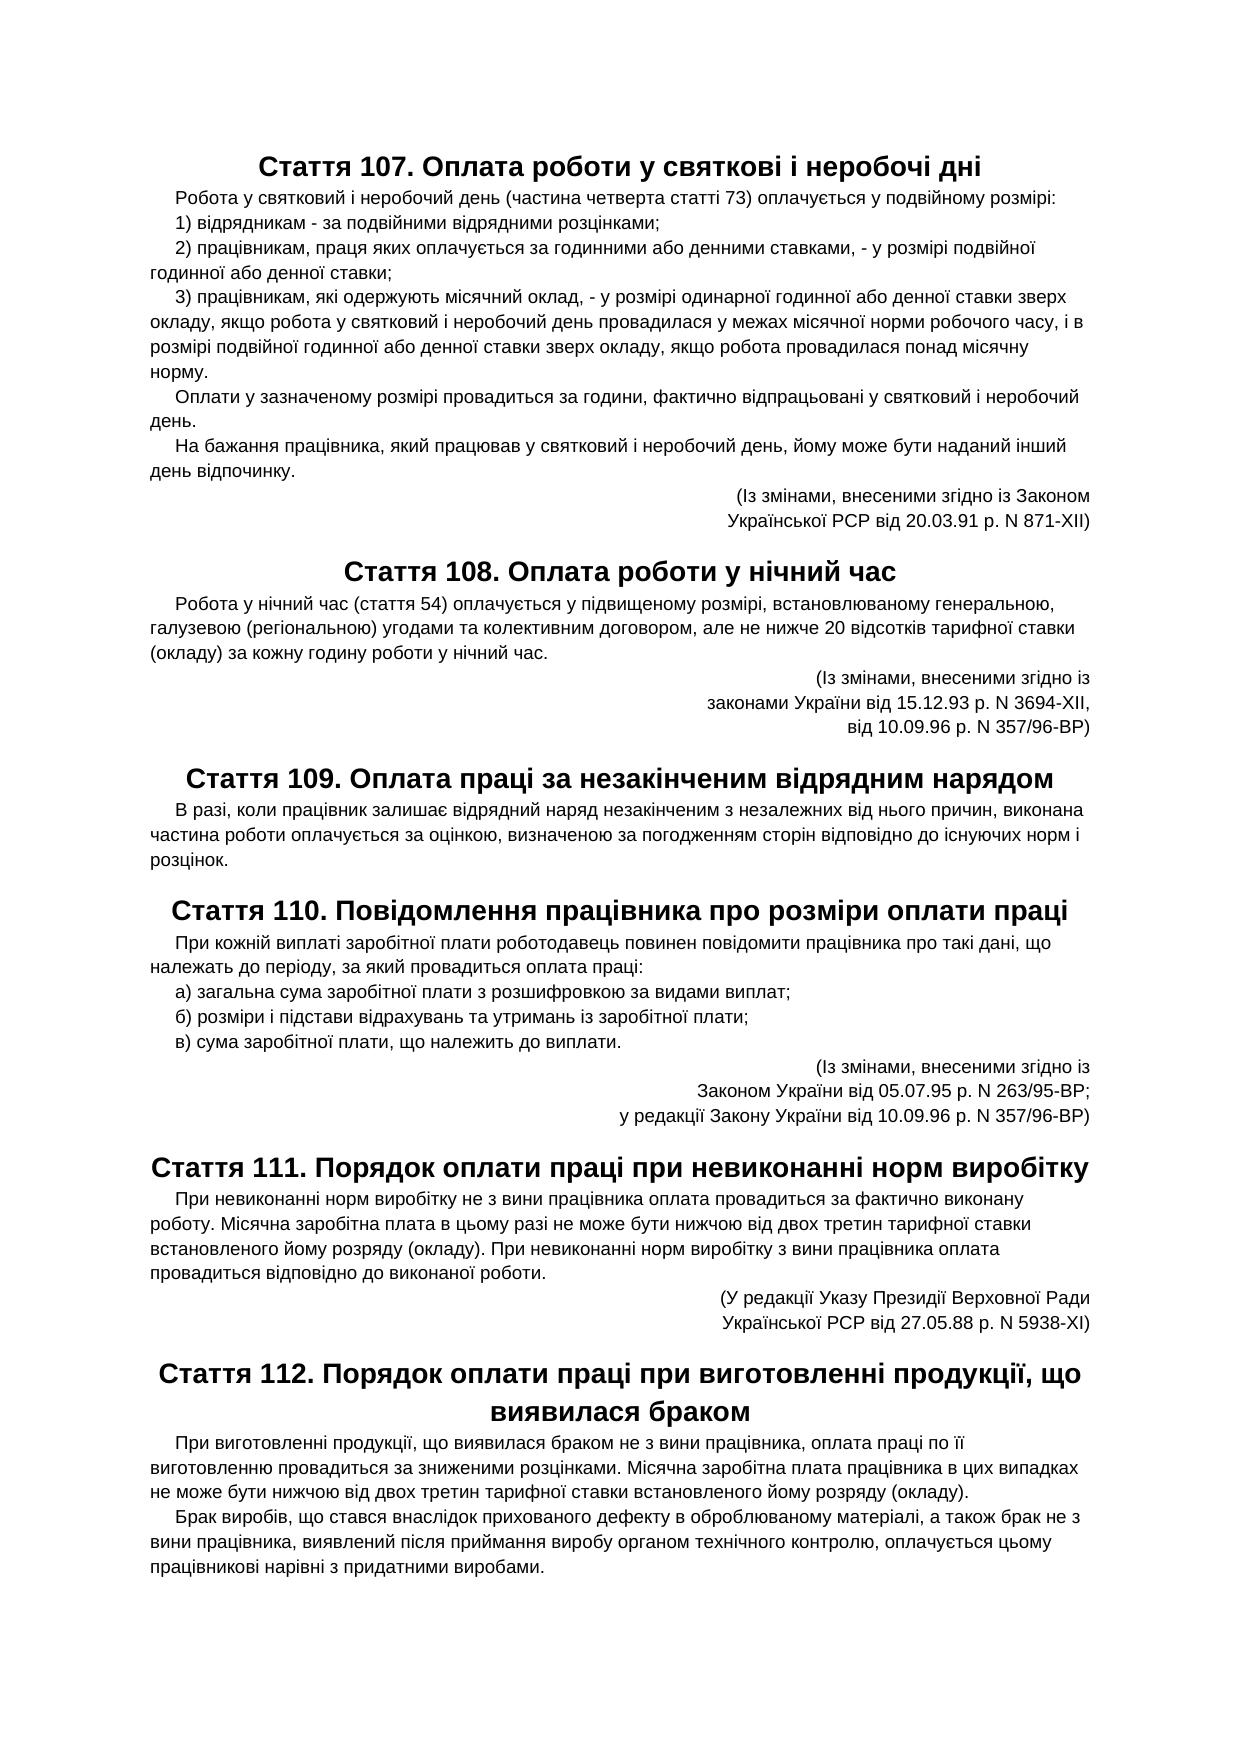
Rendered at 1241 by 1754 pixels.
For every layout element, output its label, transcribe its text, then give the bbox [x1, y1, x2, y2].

text (У редакції Указу Президії Верховної Ради Української РСР від 27.05.88 р. N 5938-XI) [150, 1287, 1090, 1333]
text 3) працівникам, які одержують місячний оклад, - у розмірі одинарної годинної або денної ставки зверх окладу, якщо робота у святковий і неробочий день провадилася у межах місячної норми робочого часу, і в розмірі подвійної годинної або денної ставки зверх окладу, якщо робота провадилася понад місячну норму. [150, 286, 1090, 382]
text б) розміри і підстави відрахувань та утримань із заробітної плати; [150, 1006, 1090, 1027]
subtitle Стаття 110. Повідомлення працівника про розміри оплати праці [150, 894, 1090, 927]
subtitle Стаття 111. Порядок оплати праці при невиконанні норм виробітку [150, 1151, 1090, 1183]
text При кожній виплаті заробітної плати роботодавець повинен повідомити працівника про такі дані, що належать до періоду, за який провадиться оплата праці: [150, 931, 1090, 978]
text 2) працівникам, праця яких оплачується за годинними або денними ставками, - у розмірі подвійної годинної або денної ставки; [150, 237, 1090, 283]
text На бажання працівника, який працював у святковий і неробочий день, йому може бути наданий інший день відпочинку. [150, 435, 1090, 481]
text Робота у нічний час (стаття 54) оплачується у підвищеному розмірі, встановлюваному генеральною, галузевою (регіональною) угодами та колективним договором, але не нижче 20 відсотків тарифної ставки (окладу) за кожну годину роботи у нічний час. [150, 592, 1090, 663]
subtitle Стаття 108. Оплата роботи у нічний час [150, 555, 1090, 587]
text Робота у святковий і неробочий день (частина четверта статті 73) оплачується у подвійному розмірі: [150, 187, 1090, 209]
text Оплати у зазначеному розмірі провадиться за години, фактично відпрацьовані у святковий і неробочий день. [150, 386, 1090, 432]
text (Із змінами, внесеними згідно із Законом України від 05.07.95 р. N 263/95-ВР; у редакції Закону України від 10.09.96 р. N 357/96-ВР) [150, 1055, 1090, 1127]
text (Із змінами, внесеними згідно із законами України від 15.12.93 р. N 3694-XII, від 10.09.96 р. N 357/96-ВР) [150, 667, 1090, 738]
subtitle Стаття 107. Оплата роботи у святкові і неробочі дні [150, 150, 1090, 182]
text а) загальна сума заробітної плати з розшифровкою за видами виплат; [150, 981, 1090, 1003]
text в) сума заробітної плати, що належить до виплати. [150, 1031, 1090, 1052]
subtitle Стаття 109. Оплата праці за незакінченим відрядним нарядом [150, 762, 1090, 794]
text При невиконанні норм виробітку не з вини працівника оплата провадиться за фактично виконану роботу. Місячна заробітна плата в цьому разі не може бути нижчою від двох третин тарифної ставки встановленого йому розряду (окладу). При невиконанні норм виробітку з вини працівника оплата провадиться відповідно до виконаної роботи. [150, 1188, 1090, 1284]
text В разі, коли працівник залишає відрядний наряд незакінченим з незалежних від нього причин, виконана частина роботи оплачується за оцінкою, визначеною за погодженням сторін відповідно до існуючих норм і розцінок. [150, 799, 1090, 870]
subtitle Стаття 112. Порядок оплати праці при виготовленні продукції, що виявилася браком [150, 1357, 1090, 1427]
text Брак виробів, що стався внаслідок прихованого дефекту в оброблюваному матеріалі, а також брак не з вини працівника, виявлений після приймання виробу органом технічного контролю, оплачується цьому працівникові нарівні з придатними виробами. [150, 1506, 1090, 1577]
text 1) відрядникам - за подвійними відрядними розцінками; [150, 212, 1090, 233]
text При виготовленні продукції, що виявилася браком не з вини працівника, оплата праці по її виготовленню провадиться за зниженими розцінками. Місячна заробітна плата працівника в цих випадках не може бути нижчою від двох третин тарифної ставки встановленого йому розряду (окладу). [150, 1432, 1090, 1503]
text (Із змінами, внесеними згідно із Законом Української РСР від 20.03.91 р. N 871-XII) [150, 485, 1090, 531]
